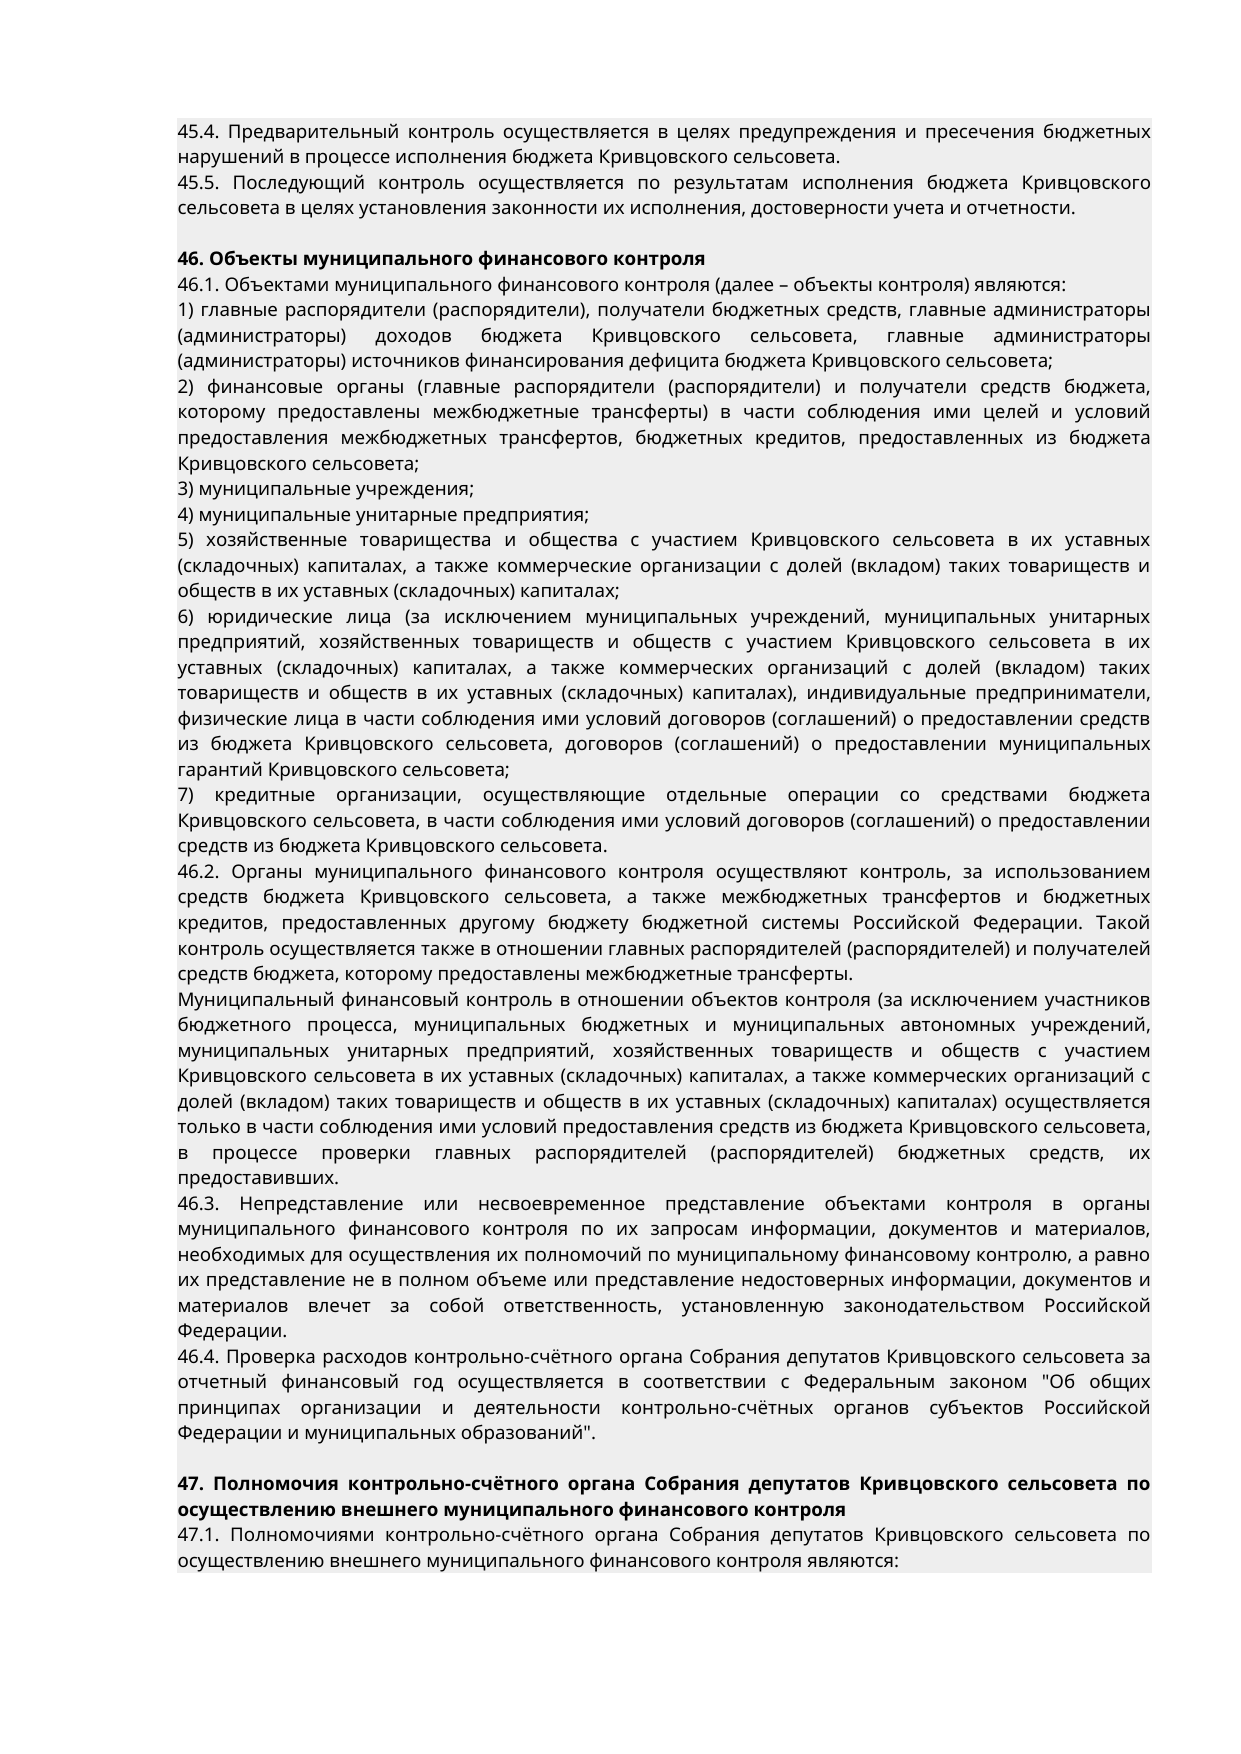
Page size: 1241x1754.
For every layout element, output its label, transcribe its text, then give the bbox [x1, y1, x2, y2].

text 7) кредитные организации, осуществляющие отдельные операции со средствами бюджета Кривцовского сельсовета, в части соблюдения ими условий договоров (соглашений) о предоставлении средств из бюджета Кривцовского сельсовета. [177, 782, 1152, 858]
text 47. Полномочия контрольно-счётного органа Собрания депутатов Кривцовского сельсовета по осуществлению внешнего муниципального финансового контроля [177, 1471, 1152, 1522]
text 1) главные распорядители (распорядители), получатели бюджетных средств, главные администраторы (администраторы) доходов бюджета Кривцовского сельсовета, главные администраторы (администраторы) источников финансирования дефицита бюджета Кривцовского сельсовета; [177, 297, 1152, 373]
text 4) муниципальные унитарные предприятия; [177, 501, 1152, 526]
text 6) юридические лица (за исключением муниципальных учреждений, муниципальных унитарных предприятий, хозяйственных товариществ и обществ с участием Кривцовского сельсовета в их уставных (складочных) капиталах, а также коммерческих организаций с долей (вкладом) таких товариществ и обществ в их уставных (складочных) капиталах), индивидуальные предприниматели, физические лица в части соблюдения ими условий договоров (соглашений) о предоставлении средств из бюджета Кривцовского сельсовета, договоров (соглашений) о предоставлении муниципальных гарантий Кривцовского сельсовета; [177, 603, 1152, 782]
text 45.4. Предварительный контроль осуществляется в целях предупреждения и пресечения бюджетных нарушений в процессе исполнения бюджета Кривцовского сельсовета. [177, 118, 1152, 169]
text Муниципальный финансовый контроль в отношении объектов контроля (за исключением участников бюджетного процесса, муниципальных бюджетных и муниципальных автономных учреждений, муниципальных унитарных предприятий, хозяйственных товариществ и обществ с участием Кривцовского сельсовета в их уставных (складочных) капиталах, а также коммерческих организаций с долей (вкладом) таких товариществ и обществ в их уставных (складочных) капиталах) осуществляется только в части соблюдения ими условий предоставления средств из бюджета Кривцовского сельсовета, в процессе проверки главных распорядителей (распорядителей) бюджетных средств, их предоставивших. [177, 986, 1152, 1190]
text 46. Объекты муниципального финансового контроля [177, 246, 1152, 271]
text 47.1. Полномочиями контрольно-счётного органа Собрания депутатов Кривцовского сельсовета по осуществлению внешнего муниципального финансового контроля являются: [177, 1522, 1152, 1573]
text 45.5. Последующий контроль осуществляется по результатам исполнения бюджета Кривцовского сельсовета в целях установления законности их исполнения, достоверности учета и отчетности. [177, 169, 1152, 220]
text 5) хозяйственные товарищества и общества с участием Кривцовского сельсовета в их уставных (складочных) капиталах, а также коммерческие организации с долей (вкладом) таких товариществ и обществ в их уставных (складочных) капиталах; [177, 526, 1152, 603]
text 46.2. Органы муниципального финансового контроля осуществляют контроль, за использованием средств бюджета Кривцовского сельсовета, а также межбюджетных трансфертов и бюджетных кредитов, предоставленных другому бюджету бюджетной системы Российской Федерации. Такой контроль осуществляется также в отношении главных распорядителей (распорядителей) и получателей средств бюджета, которому предоставлены межбюджетные трансферты. [177, 858, 1152, 986]
text 46.4. Проверка расходов контрольно-счётного органа Собрания депутатов Кривцовского сельсовета за отчетный финансовый год осуществляется в соответствии с Федеральным законом "Об общих принципах организации и деятельности контрольно-счётных органов субъектов Российской Федерации и муниципальных образований". [177, 1343, 1152, 1445]
text 2) финансовые органы (главные распорядители (распорядители) и получатели средств бюджета, которому предоставлены межбюджетные трансферты) в части соблюдения ими целей и условий предоставления межбюджетных трансфертов, бюджетных кредитов, предоставленных из бюджета Кривцовского сельсовета; [177, 373, 1152, 475]
text 46.1. Объектами муниципального финансового контроля (далее – объекты контроля) являются: [177, 271, 1152, 297]
text 46.3. Непредставление или несвоевременное представление объектами контроля в органы муниципального финансового контроля по их запросам информации, документов и материалов, необходимых для осуществления их полномочий по муниципальному финансовому контролю, а равно их представление не в полном объеме или представление недостоверных информации, документов и материалов влечет за собой ответственность, установленную законодательством Российской Федерации. [177, 1190, 1152, 1343]
text 3) муниципальные учреждения; [177, 475, 1152, 501]
